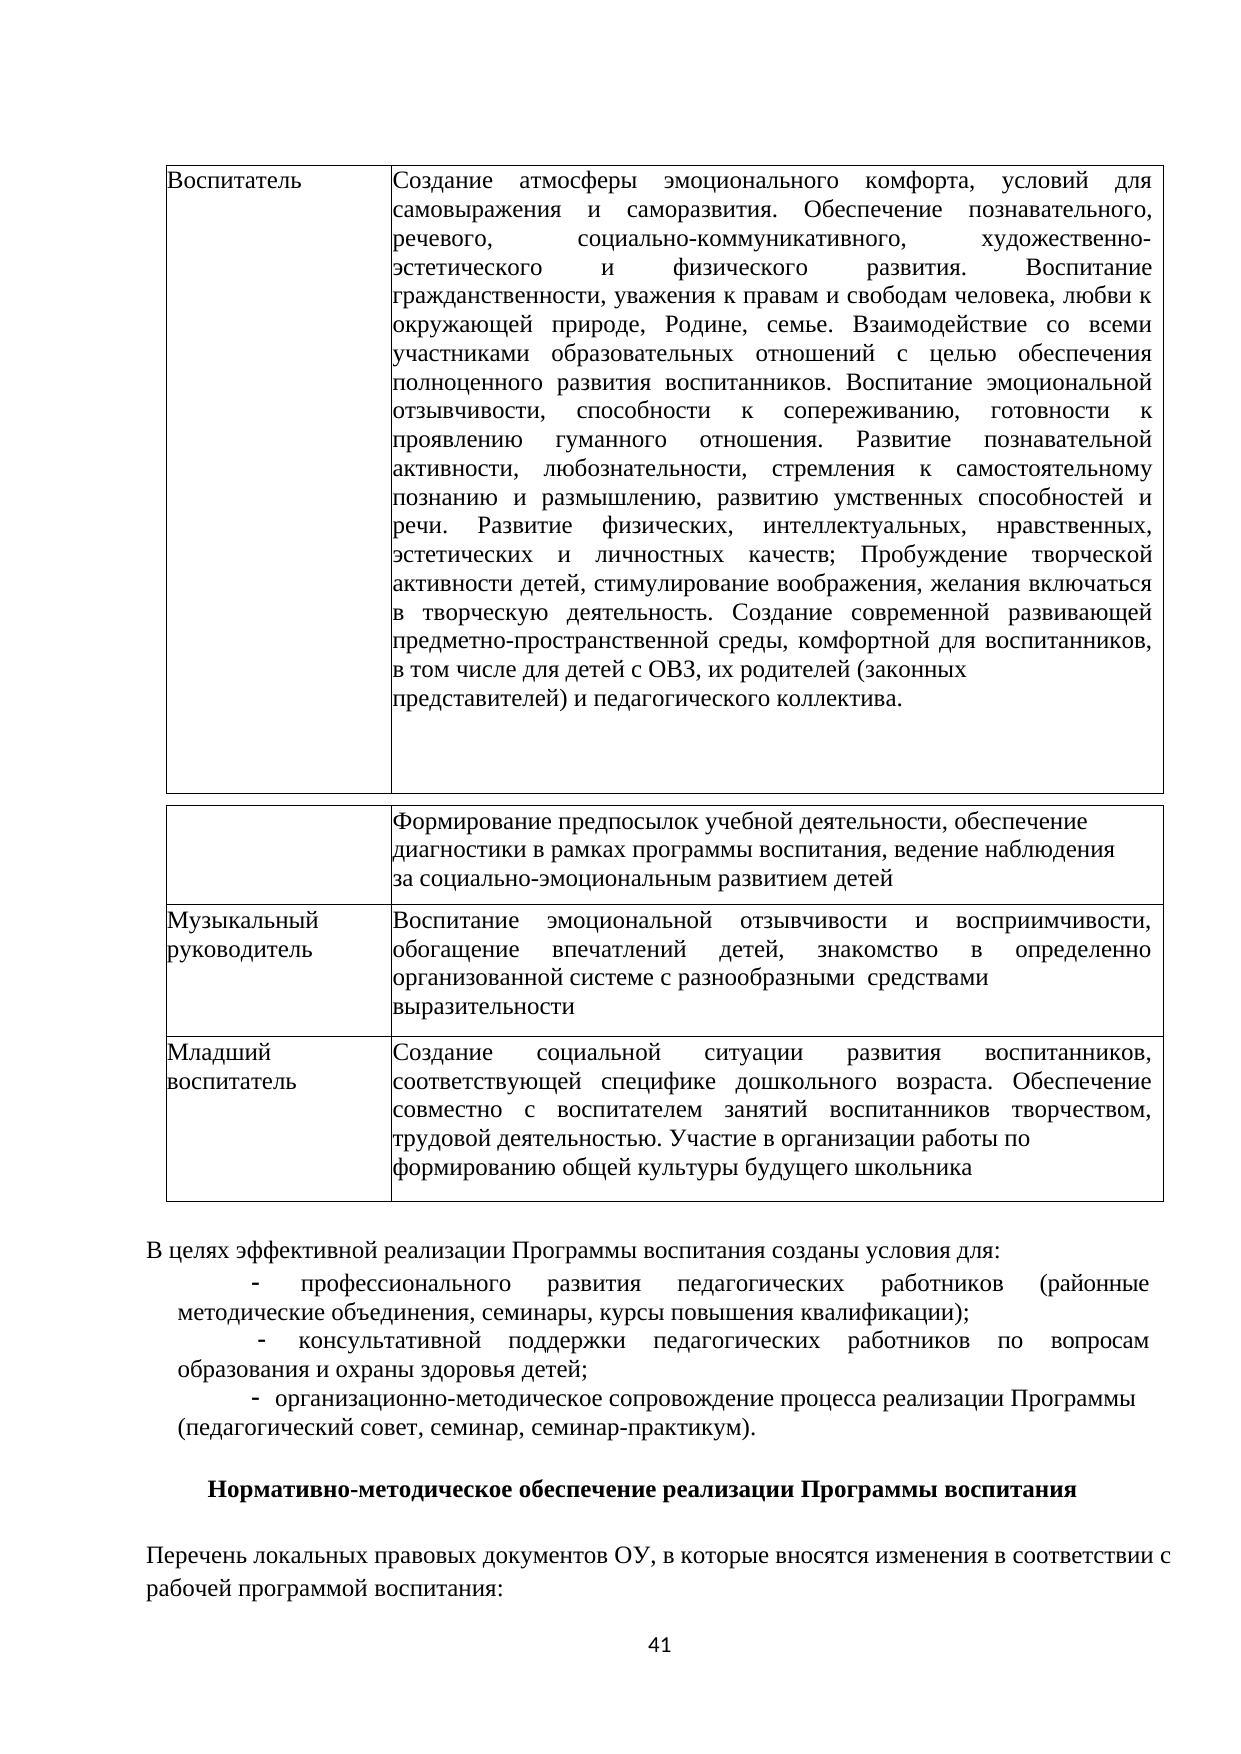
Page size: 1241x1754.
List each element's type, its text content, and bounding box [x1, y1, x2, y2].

table_header Формирование предпосылок учебной деятельности, обеспечение диагностики в рамках программы воспитания, ведение наблюдения за социально-эмоциональным развитием детей [392, 806, 1163, 904]
table_cell Музыкальный руководитель [167, 905, 391, 1036]
text Перечень локальных правовых документов ОУ, в которые вносятся изменения в соответствии с рабочей программой воспитания: [146, 1540, 1217, 1601]
table_cell Создание социальной ситуации развития воспитанников, соответствующей специфике дошкольного возраста. Обеспечение совместно с воспитателем занятий воспитанников творчеством, трудовой деятельностью. Участие в организации работы по формированию общей культуры будущего школьника [392, 1037, 1163, 1201]
table_cell Воспитание эмоциональной отзывчивости и восприимчивости, обогащение впечатлений детей, знакомство в определенно организованной системе с разнообразными средствами выразительности [392, 905, 1163, 1036]
text В целях эффективной реализации Программы воспитания созданы условия для: [146, 1235, 1217, 1264]
list профессионального развития педагогических работников (районные методические объединения, семинары, курсы повышения квалификации); [177, 1268, 1152, 1325]
text Нормативно-методическое обеспечение реализации Программы воспитания [207, 1474, 1217, 1503]
table_header [167, 806, 391, 904]
list консультативной поддержки педагогических работников по вопросам образования и охраны здоровья детей; [177, 1325, 1151, 1383]
table_cell Младший воспитатель [167, 1037, 391, 1201]
list организационно-методическое сопровождение процесса реализации Программы (педагогический совет, семинар, семинар-практикум). [177, 1383, 1152, 1440]
table_cell Воспитатель [167, 166, 391, 793]
table_cell Создание атмосферы эмоционального комфорта, условий для самовыражения и саморазвития. Обеспечение познавательного, речевого, социально-коммуникативного, художественно- эстетического и физического развития. Воспитание гражданственности, уважения к правам и свободам человека, любви к окружающей природе, Родине, семье. Взаимодействие со всеми участниками образовательных отношений с целью обеспечения полноценного развития воспитанников. Воспитание эмоциональной отзывчивости, способности к сопереживанию, готовности к проявлению гуманного отношения. Развитие познавательной активности, любознательности, стремления к самостоятельному познанию и размышлению, развитию умственных способностей и речи. Развитие физических, интеллектуальных, нравственных, эстетических и личностных качеств; Пробуждение творческой активности детей, стимулирование воображения, желания включаться в творческую деятельность. Создание современной развивающей предметно-пространственной среды, комфортной для воспитанников, в том числе для детей с ОВЗ, их родителей (законных представителей) и педагогического коллектива. [392, 166, 1163, 793]
